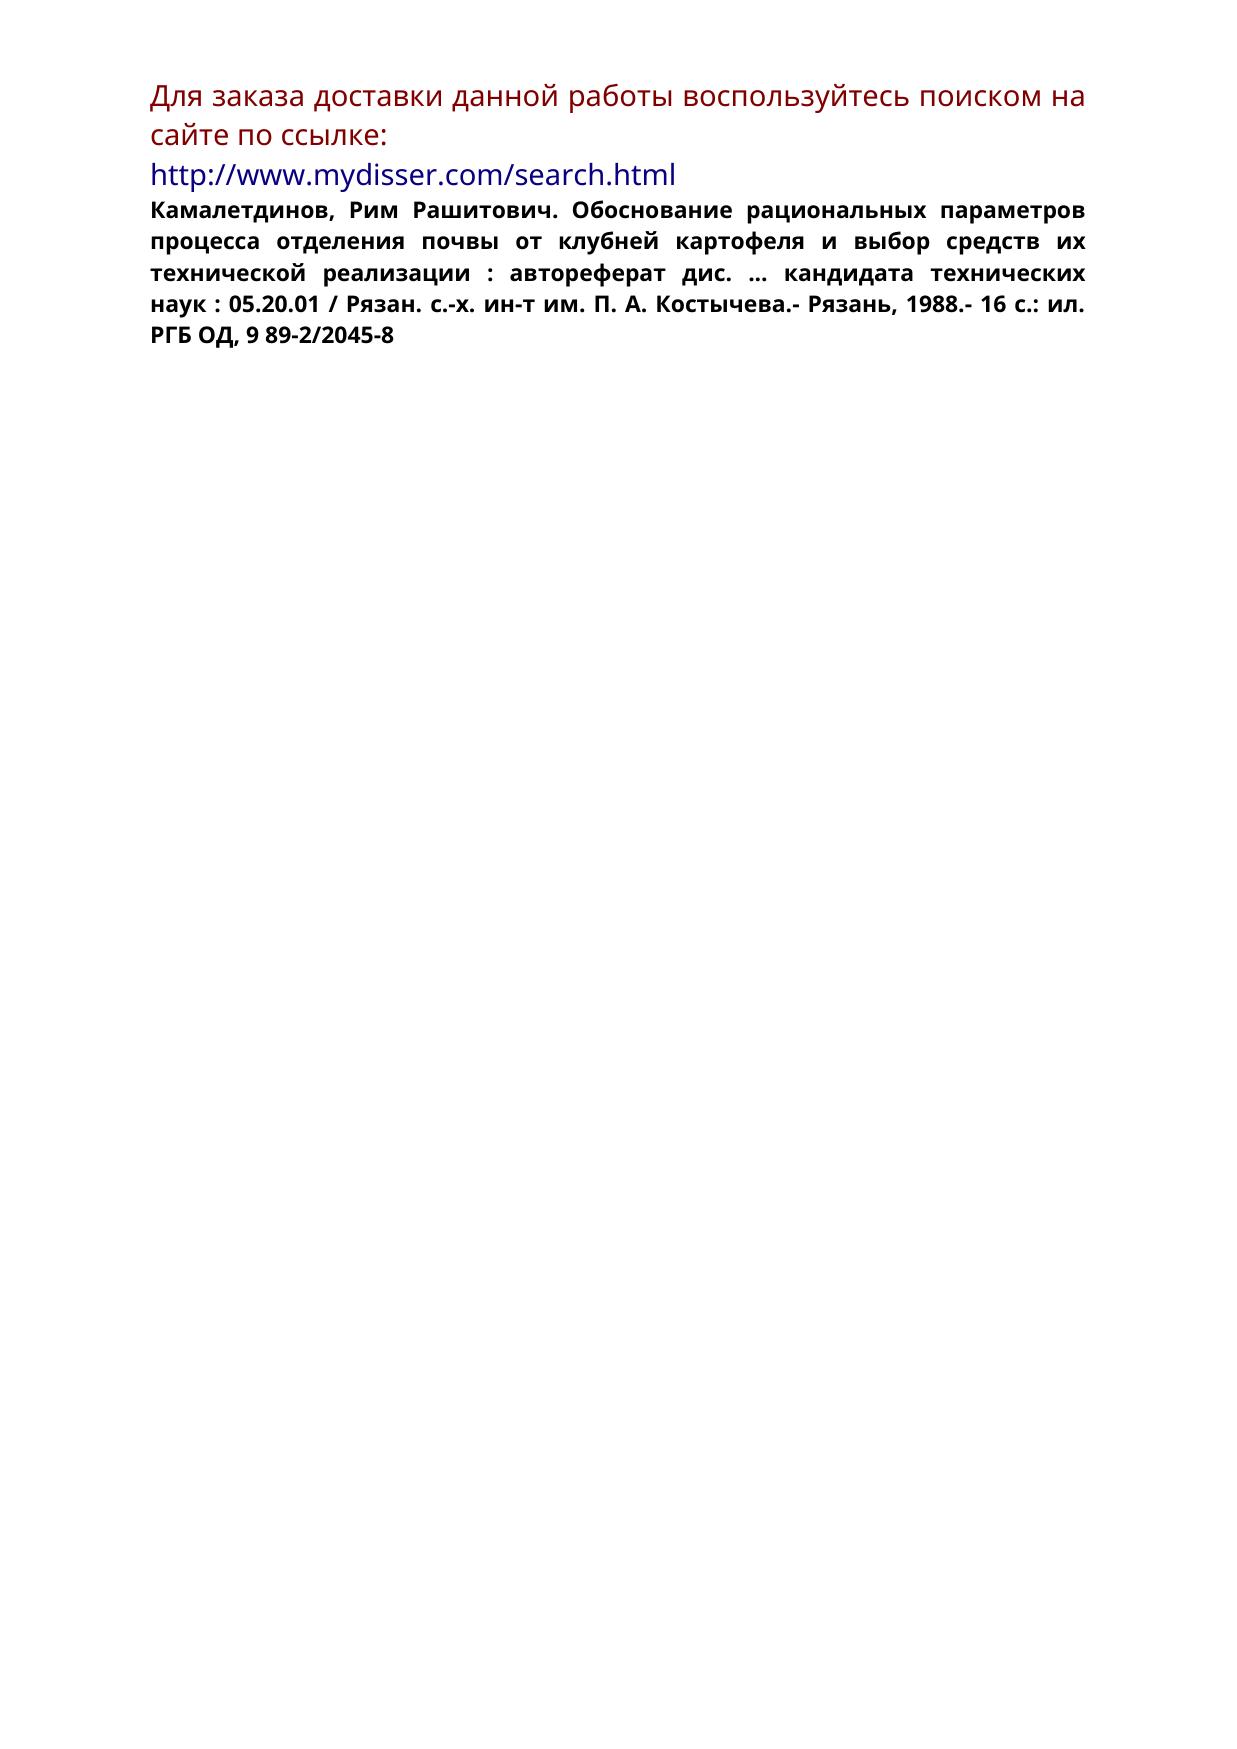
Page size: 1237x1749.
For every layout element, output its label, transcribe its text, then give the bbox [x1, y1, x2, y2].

text Камалетдинов, Рим Рашитович. Обоснование рациональных параметров процесса отделения почвы от клубней картофеля и выбор средств их технической реализации : автореферат дис. ... кандидата технических наук : 05.20.01 / Рязан. с.-х. ин-т им. П. А. Костычева.- Рязань, 1988.- 16 с.: ил. РГБ ОД, 9 89-2/2045-8 [150, 194, 1086, 350]
